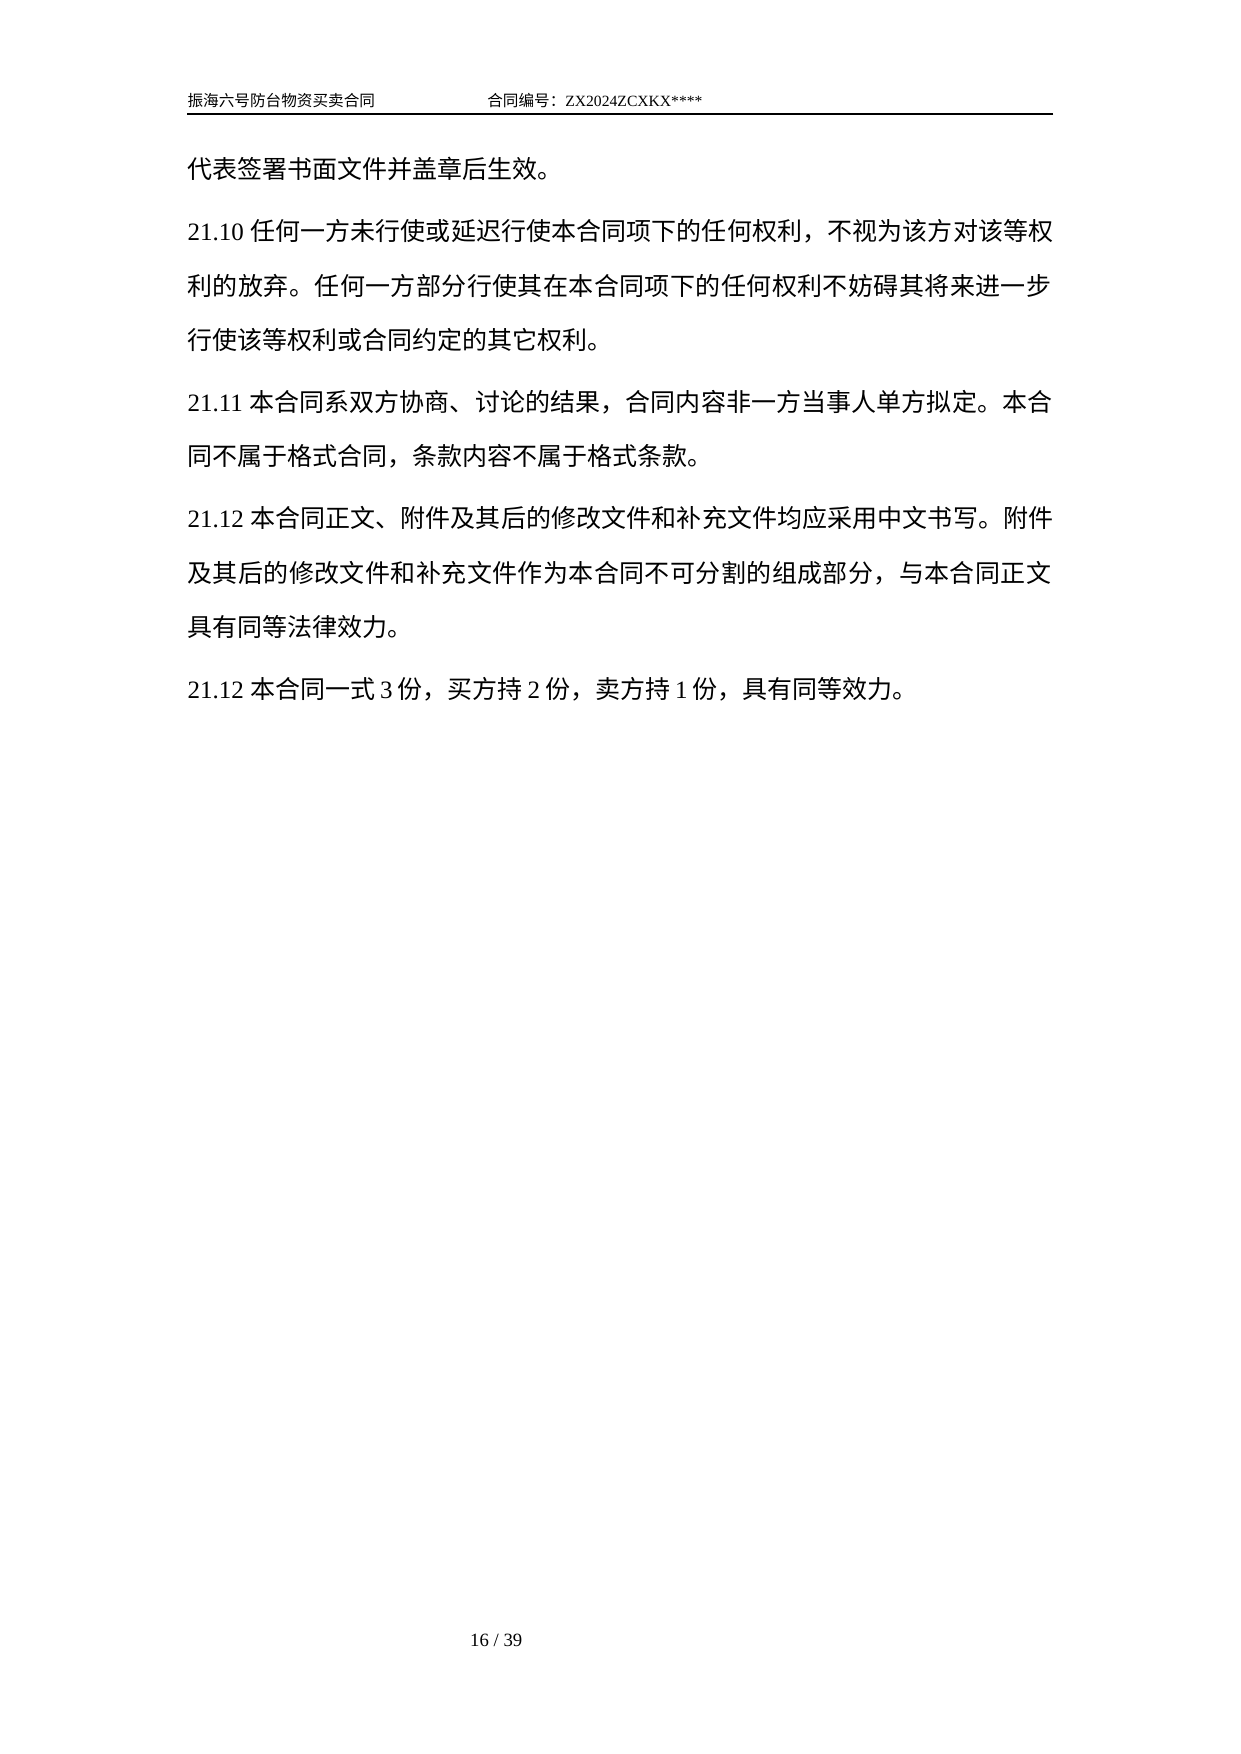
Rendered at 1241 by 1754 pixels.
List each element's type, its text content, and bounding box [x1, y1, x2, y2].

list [187, 150, 1053, 186]
list 21.12 本合同一式3份，买方持2份，卖方持1份，具有同等效力。 [187, 669, 1053, 706]
list 21.11 本合同系双方协商、讨论的结果，合同内容非一方当事人单方拟定。本合同不属于格式合同，条款内容不属于格式条款。 [187, 382, 1053, 473]
list 21.12 本合同正文、附件及其后的修改文件和补充文件均应采用中文书写。附件及其后的修改文件和补充文件作为本合同不可分割的组成部分，与本合同正文具有同等法律效力。 [187, 499, 1053, 644]
list 21.10 任何一方未行使或延迟行使本合同项下的任何权利，不视为该方对该等权利的放弃。任何一方部分行使其在本合同项下的任何权利不妨碍其将来进一步行使该等权利或合同约定的其它权利。 [187, 212, 1053, 357]
